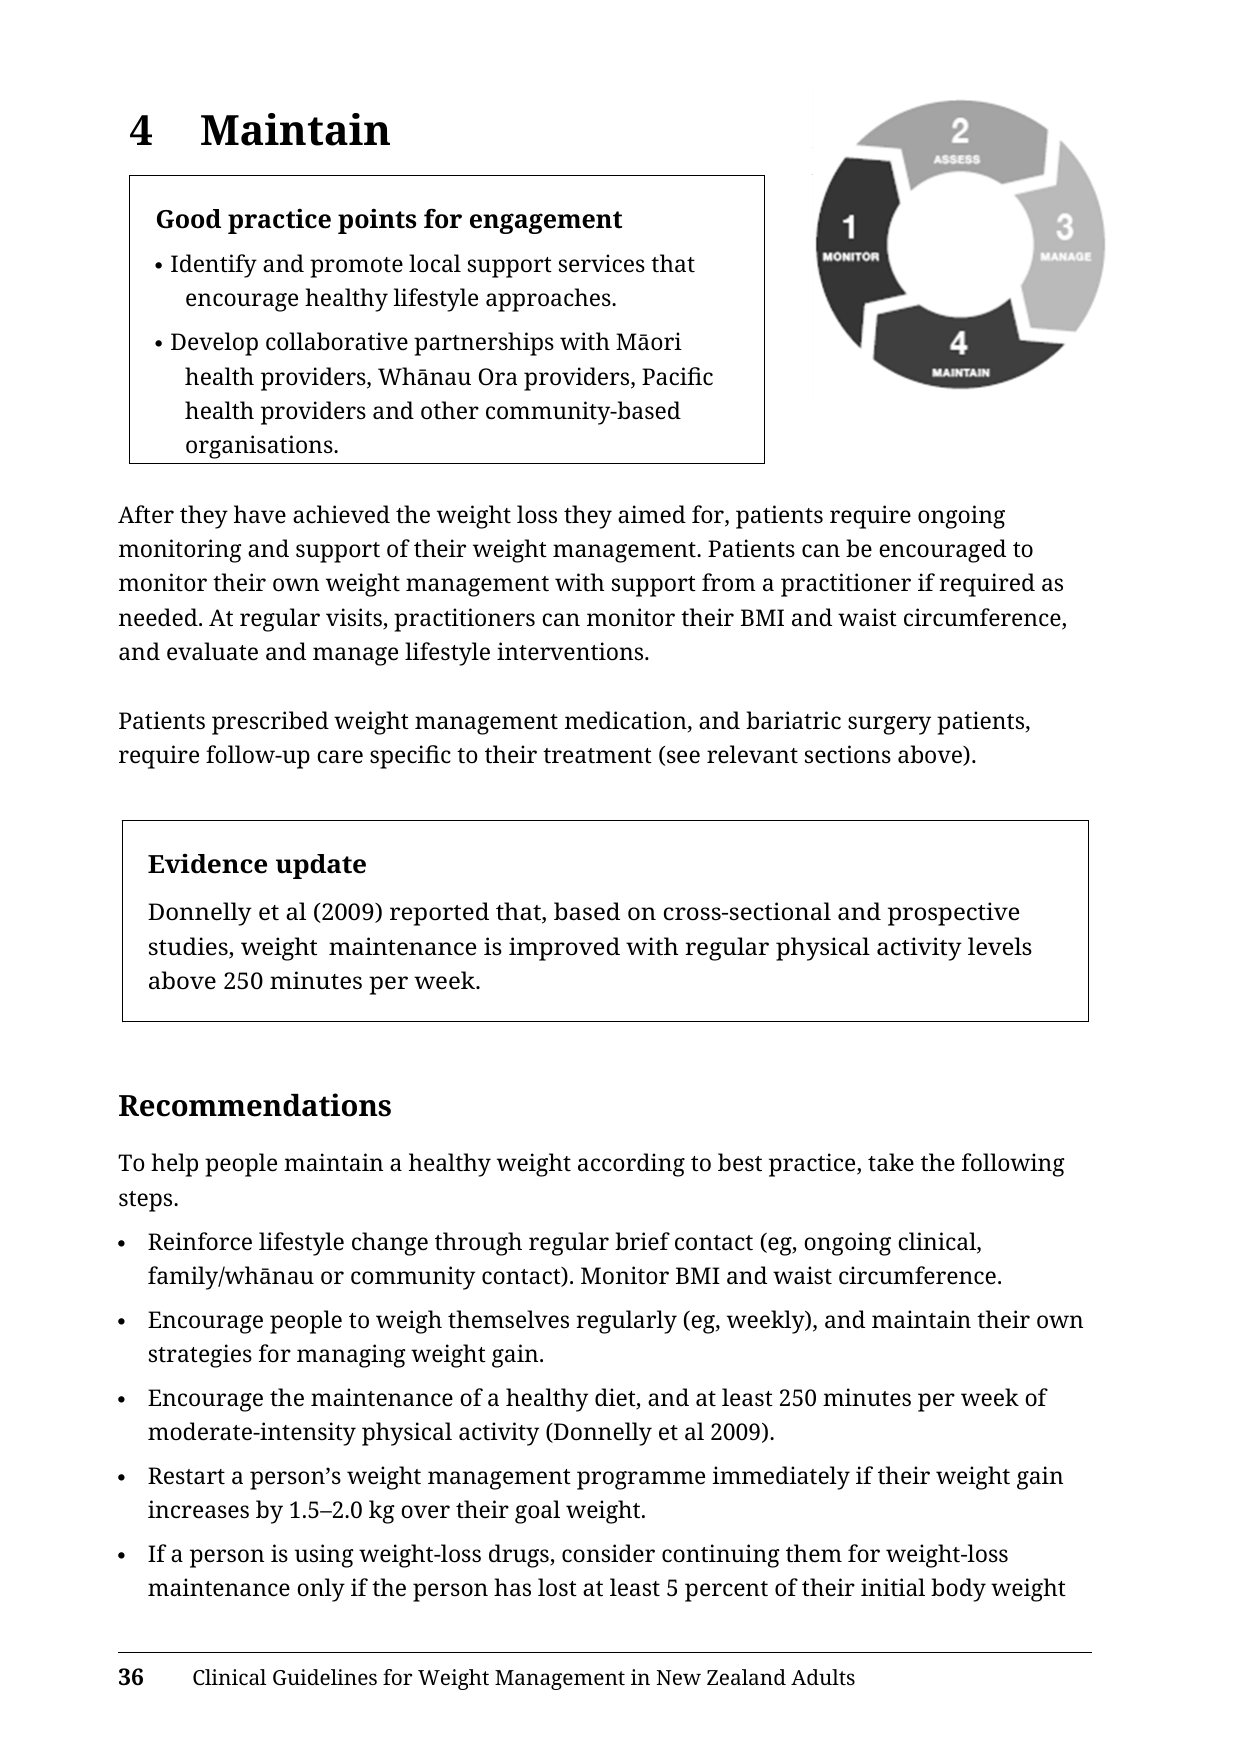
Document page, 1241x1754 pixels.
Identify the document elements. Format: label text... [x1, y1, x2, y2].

subtitle Recommendations [118, 1085, 1092, 1124]
text After they have achieved the weight loss they aimed for, patients require ongoing monitoring and support of their weight management. Patients can be encouraged to monitor their own weight management with support from a practitioner if required as needed. At regular visits, practitioners can monitor their BMI and waist circumference, and evaluate and manage lifestyle interventions. [118, 498, 1092, 667]
text Encourage the maintenance of a healthy diet, and at least 250 minutes per week of moderate-intensity physical activity (Donnelly et al 2009). [118, 1382, 1092, 1447]
subtitle Evidence update [123, 821, 1088, 870]
picture [811, 88, 1116, 400]
text Reinforce lifestyle change through regular brief contact (eg, ongoing clinical, family/whānau or community contact). Monitor BMI and waist circumference. [118, 1225, 1092, 1291]
text Restart a person’s weight management programme immediately if their weight gain increases by 1.5–2.0 kg over their goal weight. [118, 1460, 1092, 1525]
text To help people maintain a healthy weight according to best practice, take the following steps. [118, 1147, 1092, 1213]
text Donnelly et al (2009) reported that, based on cross-sectional and prospective studies, weight maintenance is improved with regular physical activity levels above 250 minutes per week. [123, 870, 1088, 1021]
table_header 4 Maintain [129, 89, 764, 175]
text Patients prescribed weight management medication, and bariatric surgery patients, require follow-up care specific to their treatment (see relevant sections above). [118, 705, 1092, 770]
table_header [764, 89, 1126, 463]
text Encourage people to weigh themselves regularly (eg, weekly), and maintain their own strategies for managing weight gain. [118, 1303, 1092, 1369]
table_cell Good practice points for engagement Identify and promote local support services that encourage healthy lifestyle approaches. Develop collaborative partnerships with Māori health providers, Whānau Ora providers, Pacific health providers and other community-based organisations. [130, 176, 764, 463]
